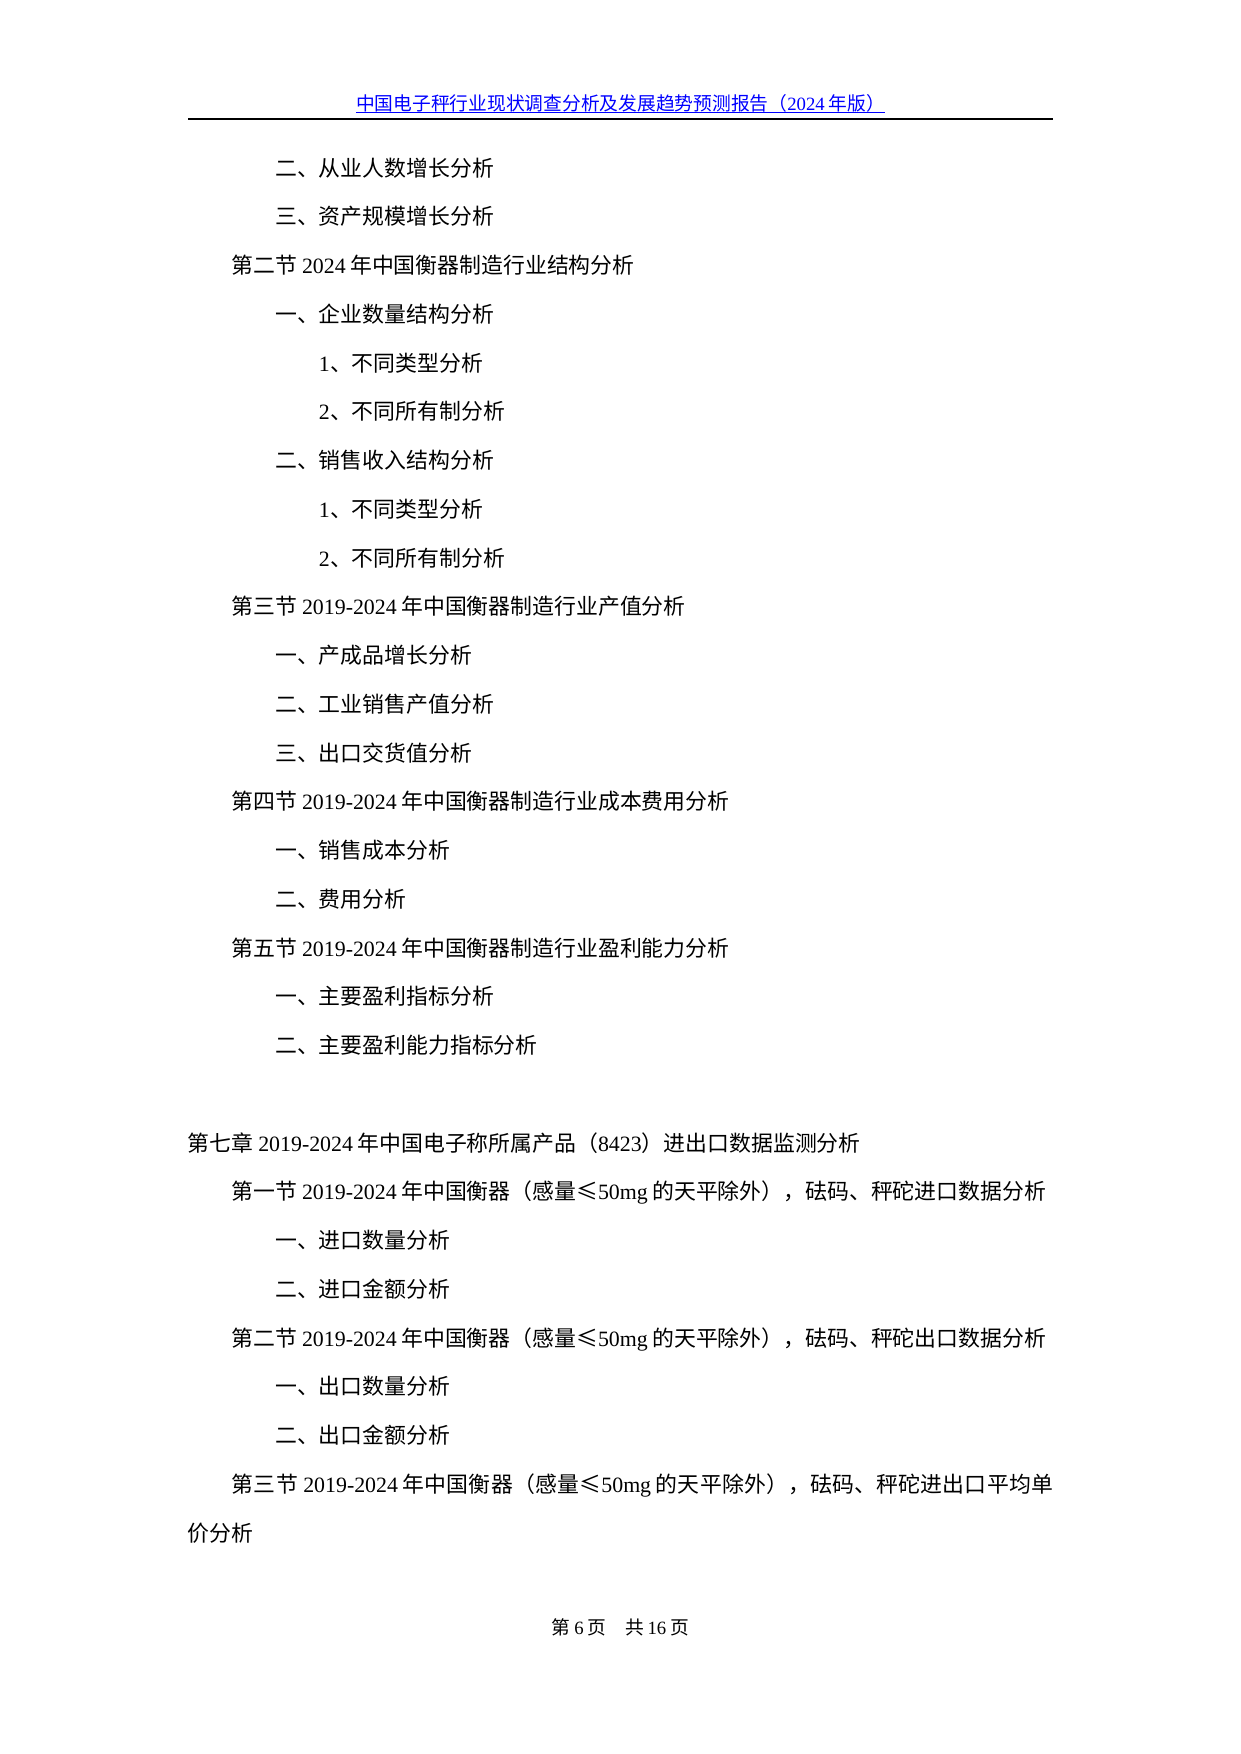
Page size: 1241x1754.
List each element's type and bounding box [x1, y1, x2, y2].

text [187, 150, 1053, 1548]
